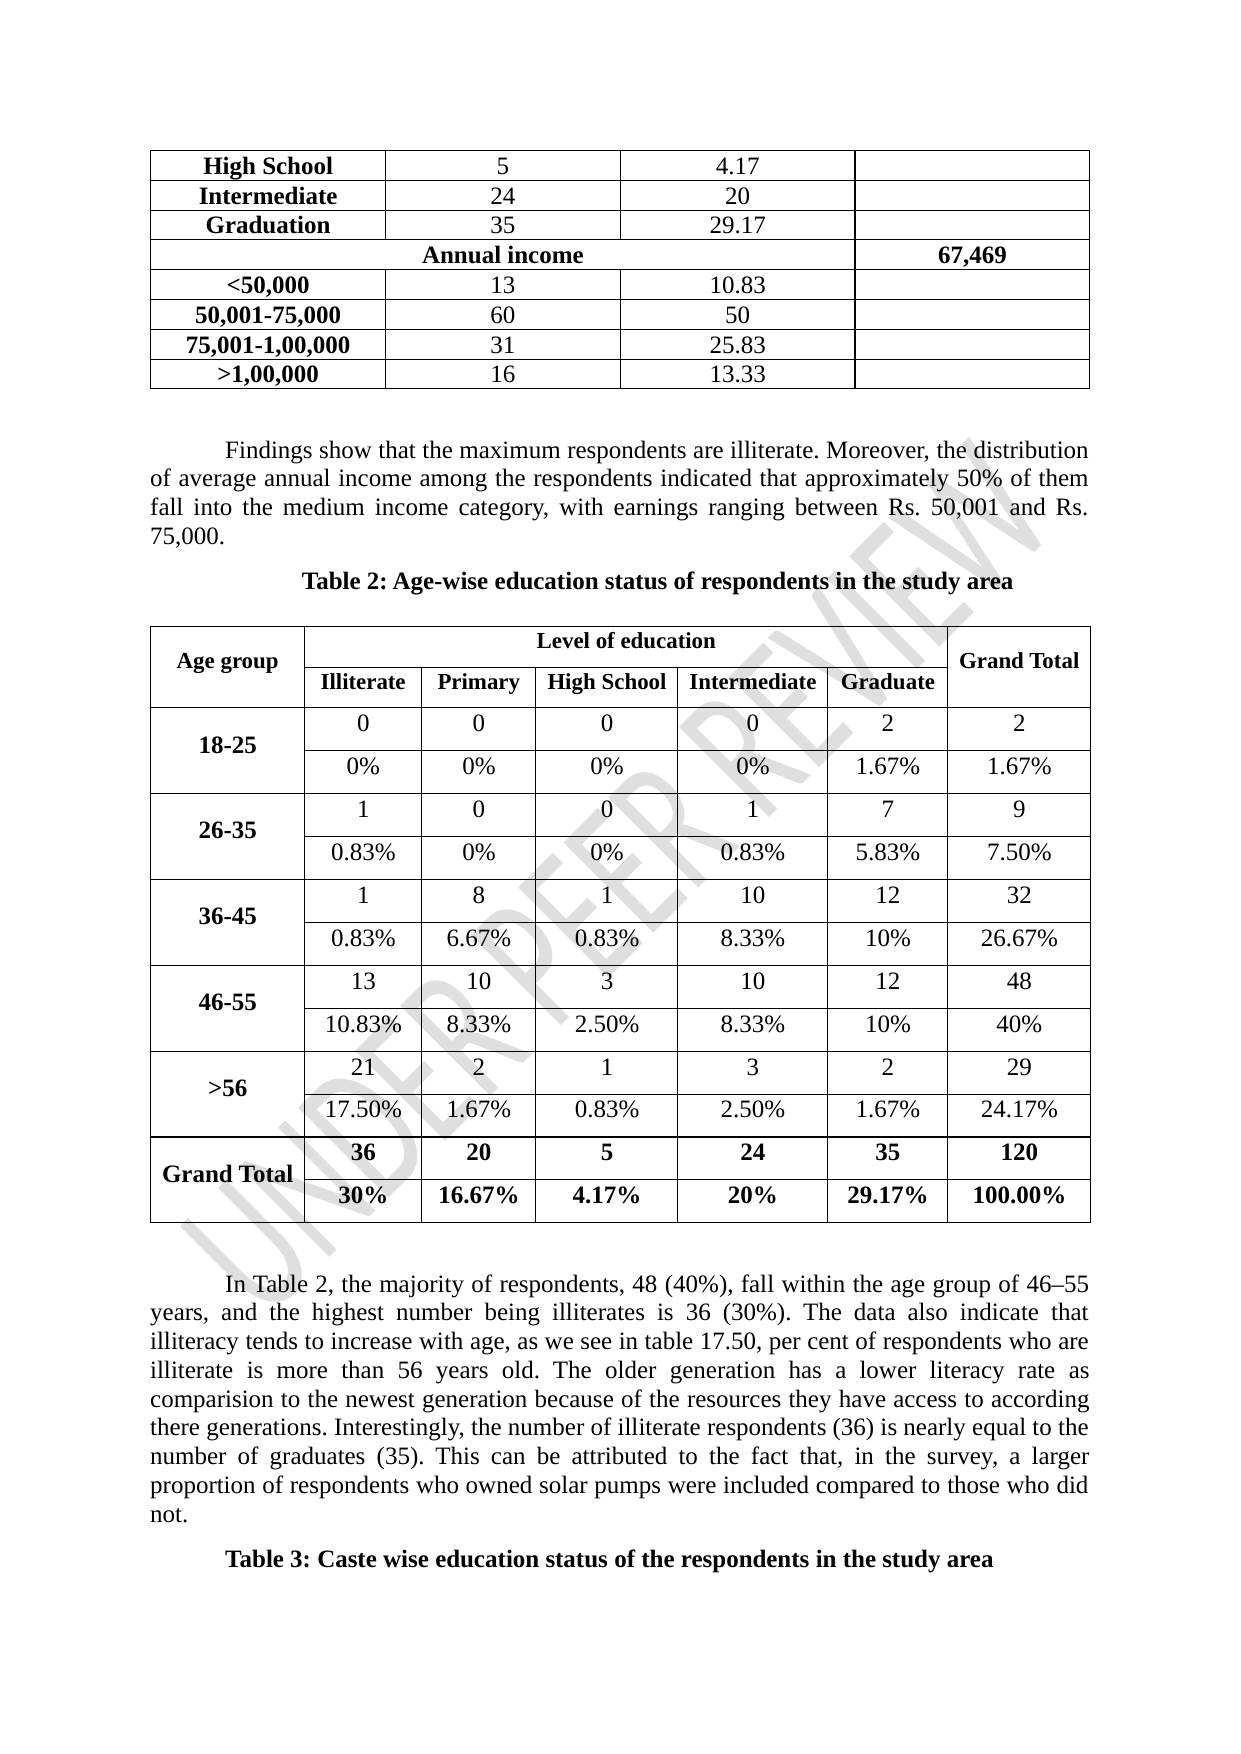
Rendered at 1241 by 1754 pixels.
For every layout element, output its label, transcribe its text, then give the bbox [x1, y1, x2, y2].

table_cell 0 [422, 708, 535, 750]
table_cell [856, 270, 1089, 299]
table_cell 3 [678, 1052, 827, 1093]
table_cell 20 [621, 181, 854, 209]
table_cell 8.33% [678, 923, 827, 965]
table_cell 46-55 [151, 966, 304, 1051]
table_cell 10.83% [305, 1009, 421, 1051]
table_cell 0.83% [536, 1095, 677, 1136]
table_cell 16.67% [422, 1180, 535, 1222]
table_cell 13 [386, 270, 620, 299]
table_cell 2 [828, 708, 947, 750]
table_cell [856, 181, 1089, 209]
table_cell 24 [678, 1138, 827, 1179]
table_cell 8.33% [678, 1009, 827, 1051]
table_cell 5 [536, 1138, 677, 1179]
table_cell 1.67% [828, 1095, 947, 1136]
table_cell 1 [536, 880, 677, 922]
table_cell 10% [828, 1009, 947, 1051]
table_cell 0 [536, 708, 677, 750]
table_cell 21 [305, 1052, 421, 1093]
table_cell 31 [386, 330, 620, 358]
table_cell 0.83% [536, 923, 677, 965]
table_cell 0% [422, 751, 535, 793]
table_cell 29.17% [828, 1180, 947, 1222]
table_cell 13.33 [621, 360, 854, 388]
table_cell 24 [386, 181, 620, 209]
table_cell 1.67% [422, 1095, 535, 1136]
table_cell 1.67% [948, 751, 1090, 793]
table_cell 48 [948, 966, 1090, 1008]
table_cell 2.50% [678, 1095, 827, 1136]
table_cell 35 [828, 1138, 947, 1179]
table_cell >56 [151, 1052, 304, 1136]
table_cell 0.83% [305, 837, 421, 879]
table_cell 0% [305, 751, 421, 793]
table_header Level of education [305, 627, 947, 667]
table_cell 29 [948, 1052, 1090, 1093]
table_cell 26-35 [151, 794, 304, 879]
table_cell 18-25 [151, 708, 304, 793]
table_cell Annual income [151, 240, 854, 269]
table_cell 7.50% [948, 837, 1090, 879]
table_cell 13 [305, 966, 421, 1008]
table_cell 0 [536, 794, 677, 836]
table_cell 32 [948, 880, 1090, 922]
table_cell 2.50% [536, 1009, 677, 1051]
text Table 3: Caste wise education status of the respondents in the study area [150, 1544, 1090, 1573]
table_cell 0% [422, 837, 535, 879]
table_cell 26.67% [948, 923, 1090, 965]
table_cell 16 [386, 360, 620, 388]
table_cell Primary [422, 668, 535, 707]
table_cell 50 [621, 300, 854, 329]
table_cell 1 [536, 1052, 677, 1093]
text Findings show that the maximum respondents are illiterate. Moreover, the distribution of average annual income among the respondents indicated that approximately 50% of them fall into the medium income category, with earnings ranging between Rs. 50,001 and Rs. 75,000. [150, 435, 1090, 550]
table_cell 0 [422, 794, 535, 836]
table_cell [856, 300, 1089, 329]
table_cell 2 [828, 1052, 947, 1093]
table_cell Graduation [151, 211, 385, 239]
table_cell 0% [536, 837, 677, 879]
table_header Age group [151, 627, 304, 707]
table_cell <50,000 [151, 270, 385, 299]
table_cell 0 [678, 708, 827, 750]
table_cell 1.67% [828, 751, 947, 793]
table_cell 10% [828, 923, 947, 965]
table_cell 36-45 [151, 880, 304, 965]
table_cell High School [151, 151, 385, 180]
table_cell 20 [422, 1138, 535, 1179]
table_cell 0 [305, 708, 421, 750]
table_cell 8 [422, 880, 535, 922]
table_cell 17.50% [305, 1095, 421, 1136]
table_cell 60 [386, 300, 620, 329]
table_cell 8.33% [422, 1009, 535, 1051]
table_cell [856, 330, 1089, 358]
table_cell 12 [828, 966, 947, 1008]
table_cell Illiterate [305, 668, 421, 707]
table_cell 24.17% [948, 1095, 1090, 1136]
table_cell [856, 211, 1089, 239]
table_cell 2 [948, 708, 1090, 750]
table_cell [856, 151, 1089, 180]
table_cell >1,00,000 [151, 360, 385, 388]
table_cell 10 [422, 966, 535, 1008]
table_cell Intermediate [678, 668, 827, 707]
table_cell 120 [948, 1138, 1090, 1179]
table_cell 10.83 [621, 270, 854, 299]
table_cell 2 [422, 1052, 535, 1093]
table_cell Intermediate [151, 181, 385, 209]
table_cell 40% [948, 1009, 1090, 1051]
table_cell Graduate [828, 668, 947, 707]
table_cell 3 [536, 966, 677, 1008]
table_cell 1 [678, 794, 827, 836]
text In Table 2, the majority of respondents, 48 (40%), fall within the age group of 46–55 years, and the highest number being illiterates is 36 (30%). The data also indicate that illiteracy tends to increase with age, as we see in table 17.50, per cent of respondents who are illiterate is more than 56 years old. The older generation has a lower literacy rate as comparision to the newest generation because of the resources they have access to according there generations. Interestingly, the number of illiterate respondents (36) is nearly equal to the number of graduates (35). This can be attributed to the fact that, in the survey, a larger proportion of respondents who owned solar pumps were included compared to those who did not. [150, 1269, 1090, 1527]
table_cell 5.83% [828, 837, 947, 879]
table_cell 29.17 [621, 211, 854, 239]
table_cell 0% [678, 751, 827, 793]
table_cell 0.83% [678, 837, 827, 879]
table_cell 100.00% [948, 1180, 1090, 1222]
table_cell Grand Total [151, 1138, 304, 1222]
table_cell 36 [305, 1138, 421, 1179]
table_cell 20% [678, 1180, 827, 1222]
table_cell 10 [678, 966, 827, 1008]
table_cell 12 [828, 880, 947, 922]
table_cell 9 [948, 794, 1090, 836]
table_cell 35 [386, 211, 620, 239]
table_cell 30% [305, 1180, 421, 1222]
table_cell 4.17% [536, 1180, 677, 1222]
table_cell High School [536, 668, 677, 707]
table_cell 75,001-1,00,000 [151, 330, 385, 358]
text Table 2: Age-wise education status of respondents in the study area [150, 566, 1090, 595]
table_cell 50,001-75,000 [151, 300, 385, 329]
table_header Grand Total [948, 627, 1090, 707]
table_cell 67,469 [856, 240, 1089, 269]
table_cell 7 [828, 794, 947, 836]
table_cell 4.17 [621, 151, 854, 180]
table_cell 10 [678, 880, 827, 922]
table_cell [856, 360, 1089, 388]
table_cell 1 [305, 880, 421, 922]
table_cell 0.83% [305, 923, 421, 965]
table_cell 25.83 [621, 330, 854, 358]
table_cell 5 [386, 151, 620, 180]
table_cell 6.67% [422, 923, 535, 965]
table_cell 0% [536, 751, 677, 793]
table_cell 1 [305, 794, 421, 836]
